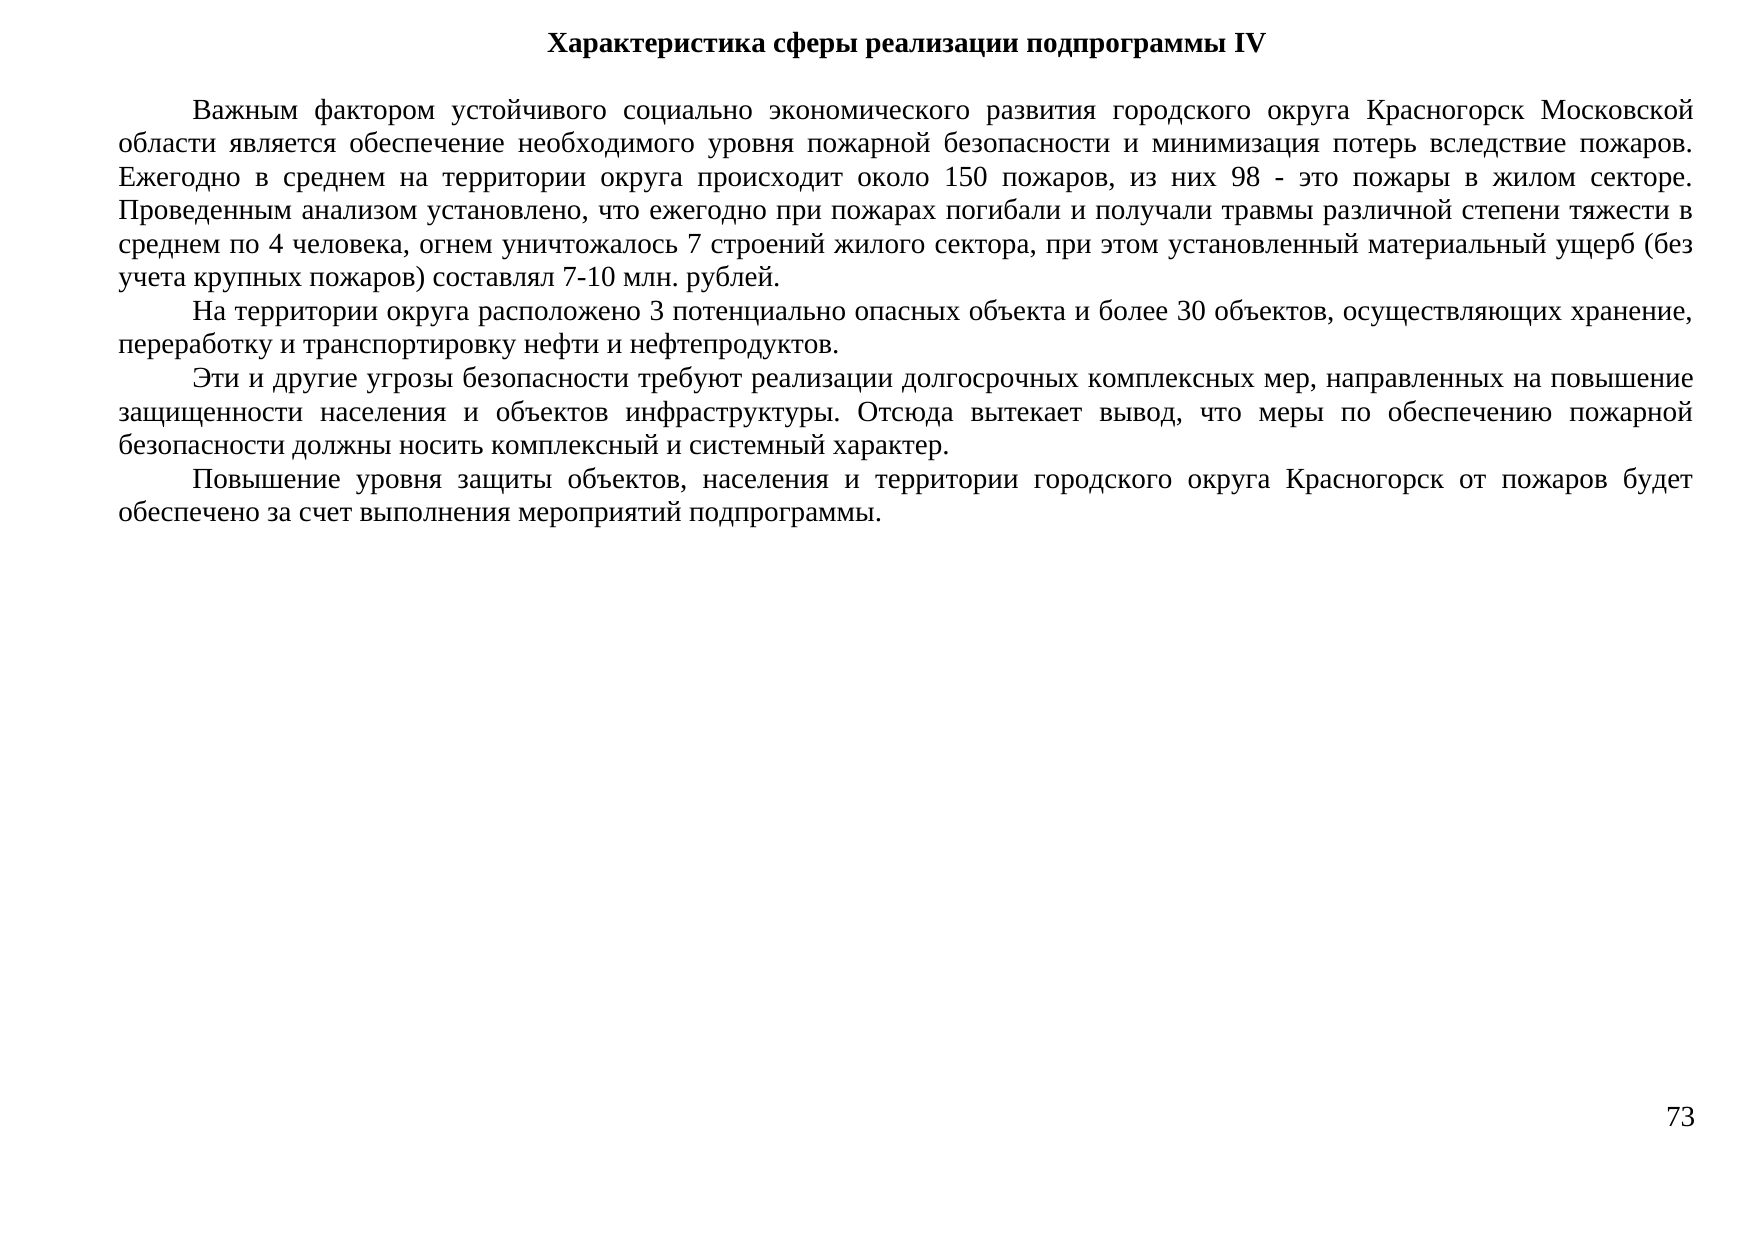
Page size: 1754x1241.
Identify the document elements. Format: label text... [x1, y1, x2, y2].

text Повышение уровня защиты объектов, населения и территории городского округа Красногорск от пожаров будет обеспечено за счет выполнения мероприятий подпрограммы. [118, 461, 1695, 528]
text Важным фактором устойчивого социально экономического развития городского округа Красногорск Московской области является обеспечение необходимого уровня пожарной безопасности и минимизация потерь вследствие пожаров. Ежегодно в среднем на территории округа происходит около 150 пожаров, из них 98 - это пожары в жилом секторе. Проведенным анализом установлено, что ежегодно при пожарах погибали и получали травмы различной степени тяжести в среднем по 4 человека, огнем уничтожалось 7 строений жилого сектора, при этом установленный материальный ущерб (без учета крупных пожаров) составлял 7-10 млн. рублей. [118, 92, 1695, 293]
text Эти и другие угрозы безопасности требуют реализации долгосрочных комплексных мер, направленных на повышение защищенности населения и объектов инфраструктуры. Отсюда вытекает вывод, что меры по обеспечению пожарной безопасности должны носить комплексный и системный характер. [118, 360, 1695, 461]
text Характеристика сферы реализации подпрограммы IV [118, 25, 1695, 58]
text На территории округа расположено 3 потенциально опасных объекта и более 30 объектов, осуществляющих хранение, переработку и транспортировку нефти и нефтепродуктов. [118, 293, 1695, 360]
